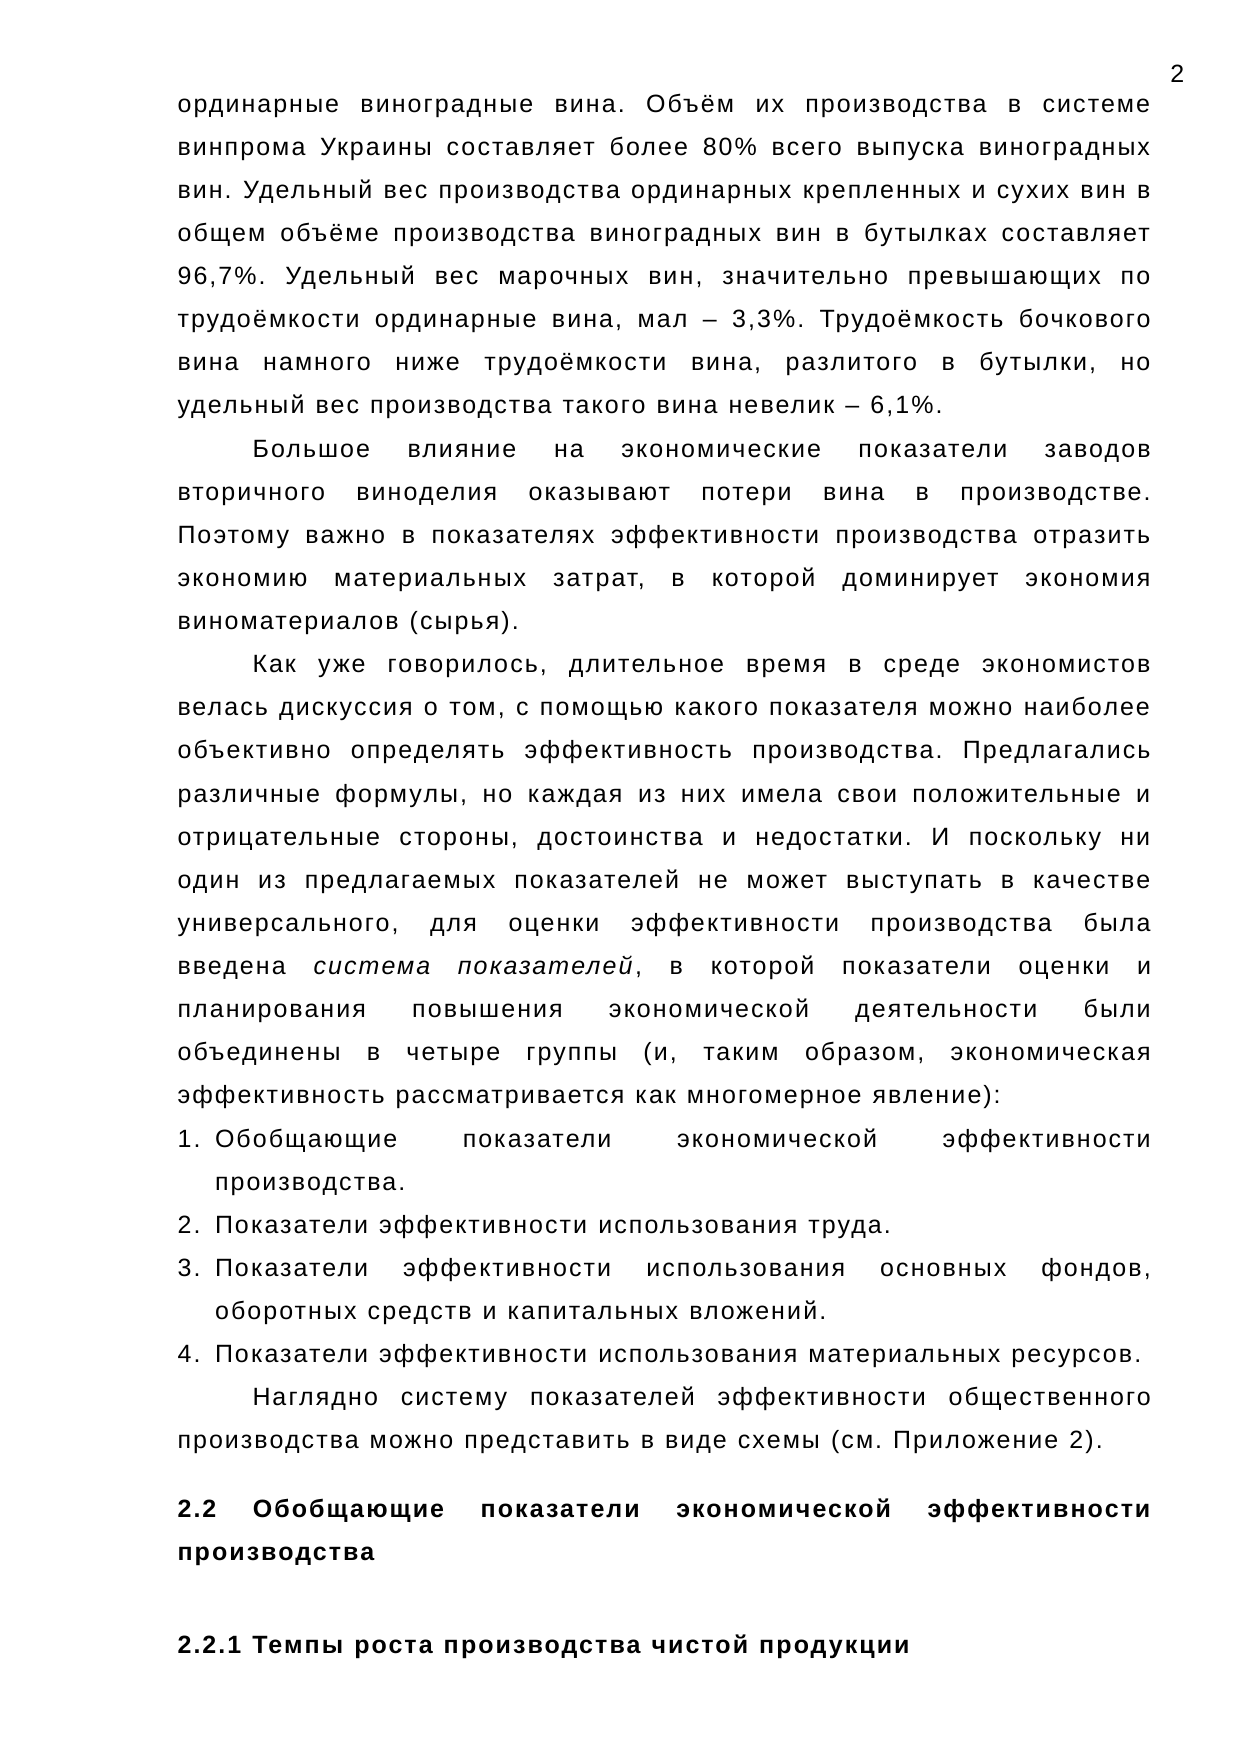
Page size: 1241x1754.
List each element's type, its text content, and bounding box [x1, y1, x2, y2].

text Наглядно систему показателей эффективности общественного производства можно представить в виде схемы (см. Приложение 2). [177, 1382, 1152, 1454]
text 2.2 Обобщающие показатели экономической эффективности производства [177, 1494, 1152, 1566]
list Показатели эффективности использования основных фондов, оборотных средств и капитальных вложений. [177, 1253, 1152, 1325]
list Показатели эффективности использования материальных ресурсов. [177, 1339, 1152, 1368]
text Большое влияние на экономические показатели заводов вторичного виноделия оказывают потери вина в производстве. Поэтому важно в показателях эффективности производства отразить экономию материальных затрат, в которой доминирует экономия виноматериалов (сырья). [177, 434, 1152, 635]
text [177, 89, 1152, 419]
text Как уже говорилось, длительное время в среде экономистов велась дискуссия о том, с помощью какого показателя можно наиболее объективно определять эффективность производства. Предлагались различные формулы, но каждая из них имела свои положительные и отрицательные стороны, достоинства и недостатки. И поскольку ни один из предлагаемых показателей не может выступать в качестве универсального, для оценки эффективности производства была введена система показателей, в которой показатели оценки и планирования повышения экономической деятельности были объединены в четыре группы (и, таким образом, экономическая эффективность рассматривается как многомерное явление): [177, 649, 1152, 1109]
text 2.2.1 Темпы роста производства чистой продукции [177, 1630, 1152, 1659]
list Показатели эффективности использования труда. [177, 1210, 1152, 1239]
list Обобщающие показатели экономической эффективности производства. [177, 1124, 1152, 1196]
